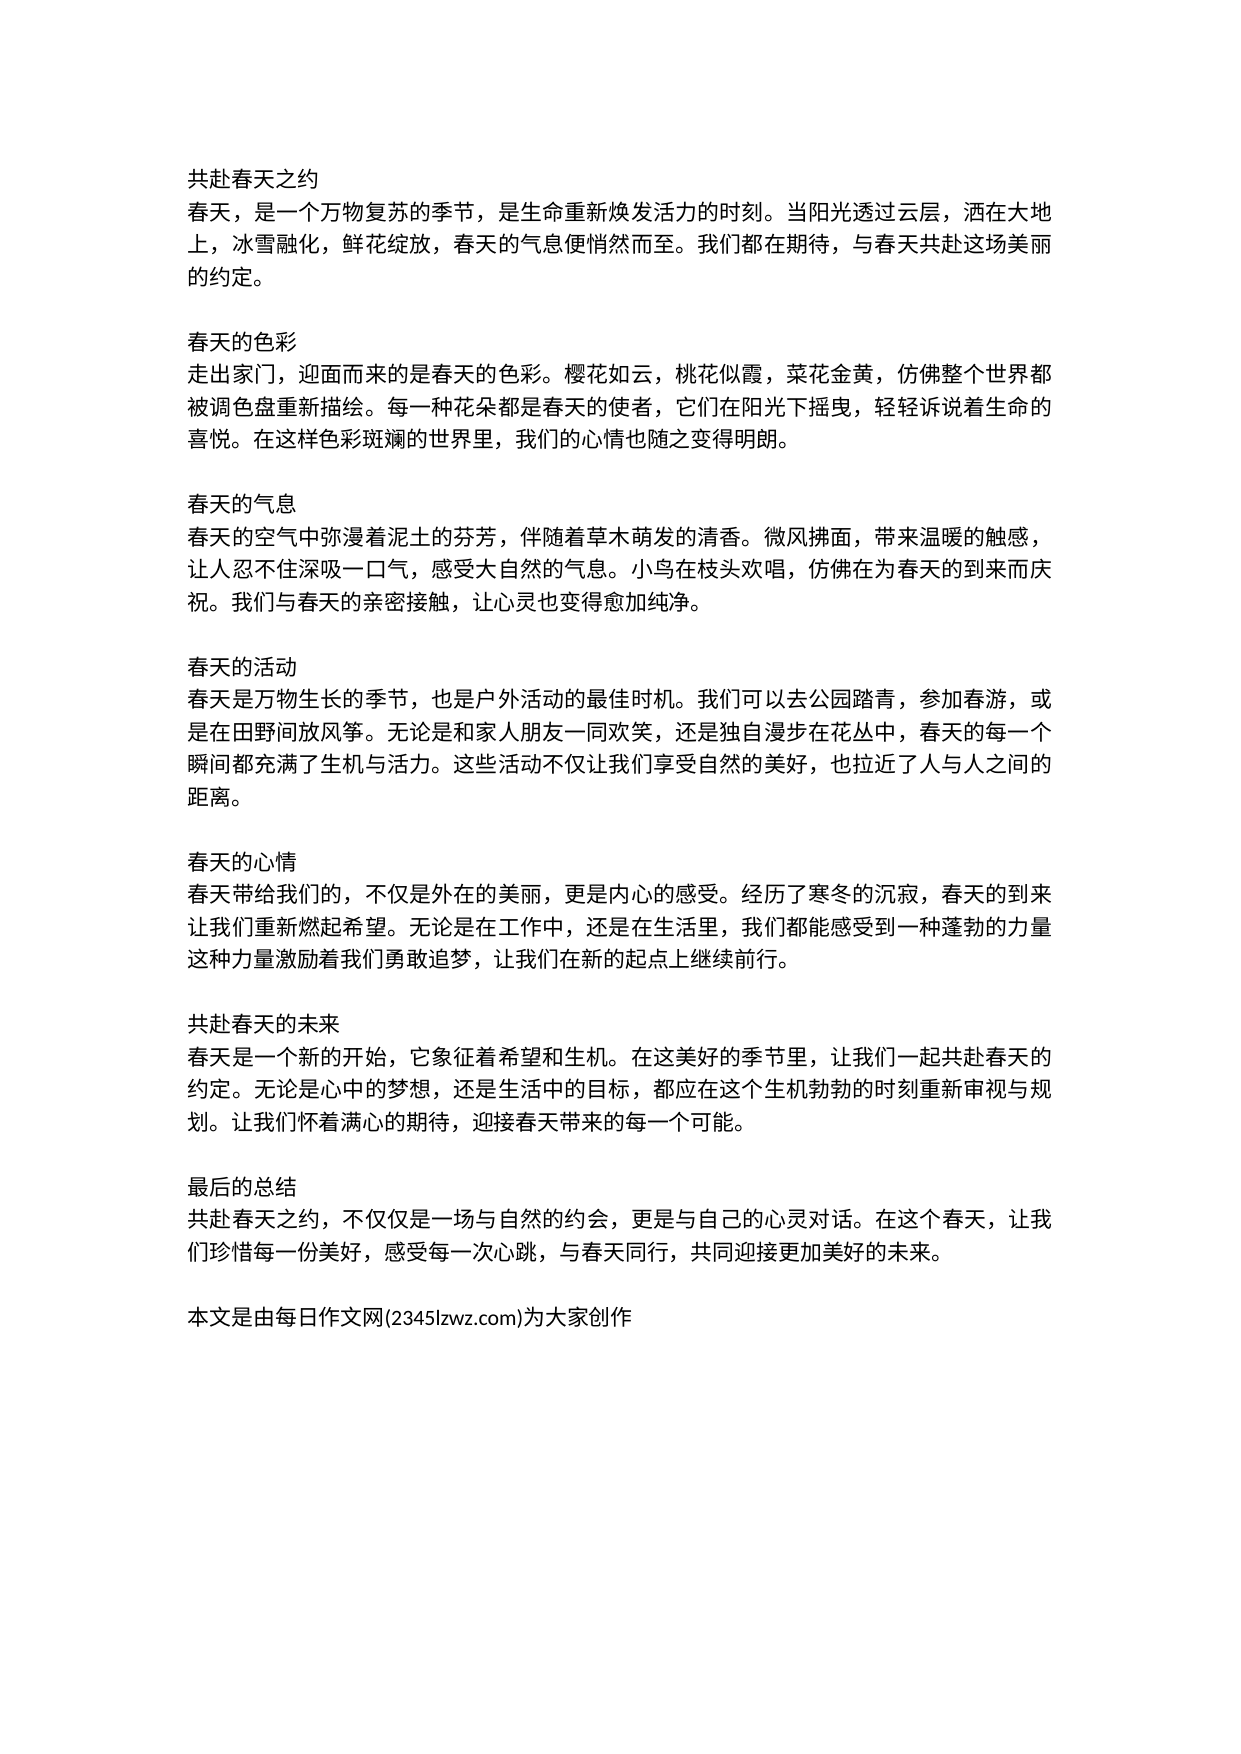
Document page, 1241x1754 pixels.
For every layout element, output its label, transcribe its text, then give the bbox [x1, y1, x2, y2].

text 春天的空气中弥漫着泥土的芬芳，伴随着草木萌发的清香。微风拂面，带来温暖的触感，让人忍不住深吸一口气，感受大自然的气息。小鸟在枝头欢唱，仿佛在为春天的到来而庆祝。我们与春天的亲密接触，让心灵也变得愈加纯净。 [187, 519, 1053, 617]
text 春天，是一个万物复苏的季节，是生命重新焕发活力的时刻。当阳光透过云层，洒在大地上，冰雪融化，鲜花绽放，春天的气息便悄然而至。我们都在期待，与春天共赴这场美丽的约定。 [187, 194, 1053, 292]
text 共赴春天之约，不仅仅是一场与自然的约会，更是与自己的心灵对话。在这个春天，让我们珍惜每一份美好，感受每一次心跳，与春天同行，共同迎接更加美好的未来。 [187, 1202, 1053, 1267]
text 春天是一个新的开始，它象征着希望和生机。在这美好的季节里，让我们一起共赴春天的约定。无论是心中的梦想，还是生活中的目标，都应在这个生机勃勃的时刻重新审视与规划。让我们怀着满心的期待，迎接春天带来的每一个可能。 [187, 1039, 1053, 1137]
text 最后的总结 [187, 1169, 1053, 1202]
text 春天的活动 [187, 649, 1053, 682]
text 春天的色彩 [187, 324, 1053, 357]
text 春天的气息 [187, 487, 1053, 519]
text 春天的心情 [187, 844, 1053, 877]
text 走出家门，迎面而来的是春天的色彩。樱花如云，桃花似霞，菜花金黄，仿佛整个世界都被调色盘重新描绘。每一种花朵都是春天的使者，它们在阳光下摇曳，轻轻诉说着生命的喜悦。在这样色彩斑斓的世界里，我们的心情也随之变得明朗。 [187, 357, 1053, 454]
text 共赴春天之约 [187, 162, 1053, 194]
text 共赴春天的未来 [187, 1007, 1053, 1039]
text 本文是由每日作文网(2345lzwz.com)为大家创作 [187, 1299, 1053, 1332]
text 春天带给我们的，不仅是外在的美丽，更是内心的感受。经历了寒冬的沉寂，春天的到来让我们重新燃起希望。无论是在工作中，还是在生活里，我们都能感受到一种蓬勃的力量。这种力量激励着我们勇敢追梦，让我们在新的起点上继续前行。 [187, 877, 1053, 974]
text 春天是万物生长的季节，也是户外活动的最佳时机。我们可以去公园踏青，参加春游，或是在田野间放风筝。无论是和家人朋友一同欢笑，还是独自漫步在花丛中，春天的每一个瞬间都充满了生机与活力。这些活动不仅让我们享受自然的美好，也拉近了人与人之间的距离。 [187, 682, 1053, 812]
